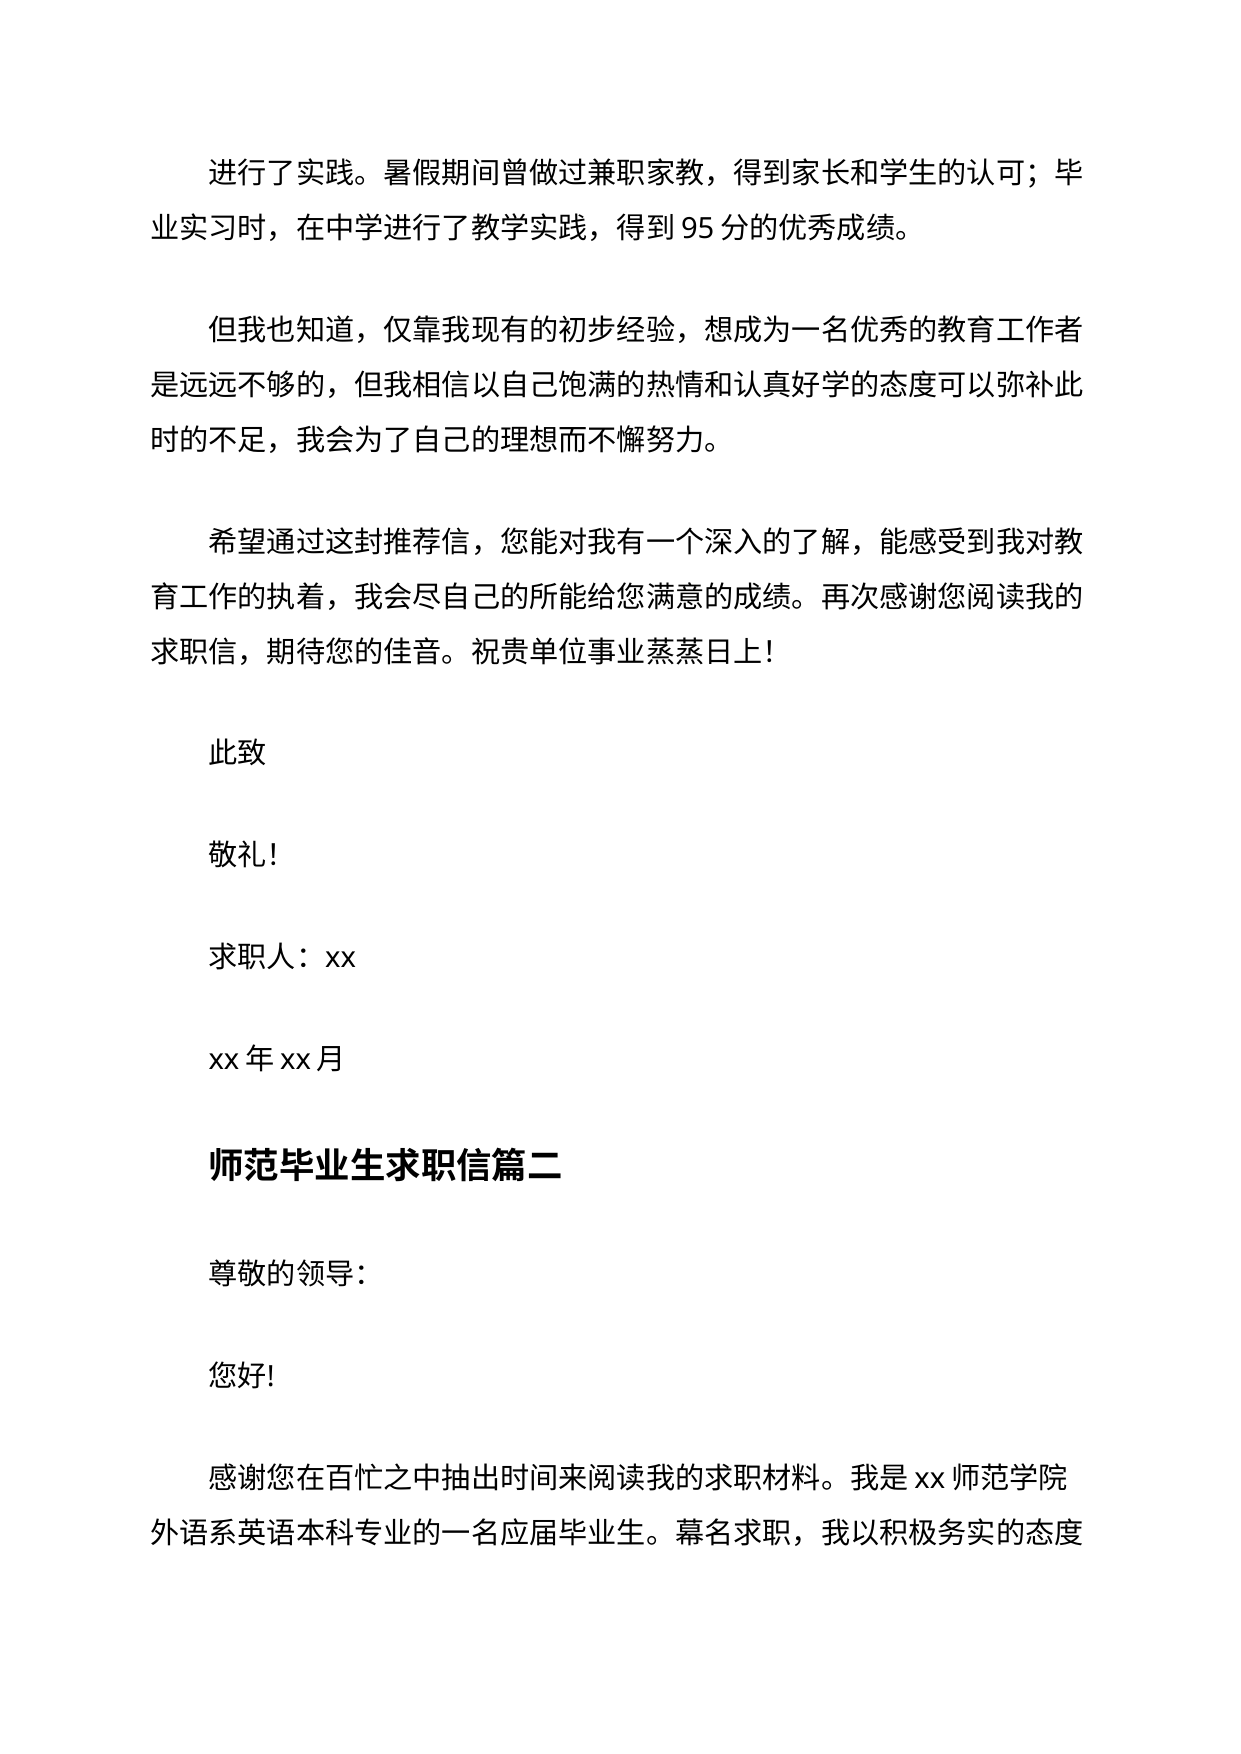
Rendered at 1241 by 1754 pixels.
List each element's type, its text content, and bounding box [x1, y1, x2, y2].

text 师范毕业生求职信篇二 [150, 1137, 1090, 1189]
text 此致 [150, 730, 1090, 772]
text xx年xx月 [150, 1036, 1090, 1078]
text 尊敬的领导： [150, 1251, 1090, 1293]
text 求职人：xx [150, 933, 1090, 976]
text 希望通过这封推荐信，您能对我有一个深入的了解，能感受到我对教育工作的执着，我会尽自己的所能给您满意的成绩。再次感谢您阅读我的求职信，期待您的佳音。祝贵单位事业蒸蒸日上！ [150, 518, 1090, 671]
text 但我也知道，仅靠我现有的初步经验，想成为一名优秀的教育工作者是远远不够的，但我相信以自己饱满的热情和认真好学的态度可以弥补此时的不足，我会为了自己的理想而不懈努力。 [150, 307, 1090, 459]
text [150, 1455, 1090, 1552]
text 您好! [150, 1353, 1090, 1395]
text 进行了实践。暑假期间曾做过兼职家教，得到家长和学生的认可；毕业实习时，在中学进行了教学实践，得到95分的优秀成绩。 [150, 150, 1090, 247]
text 敬礼！ [150, 832, 1090, 874]
